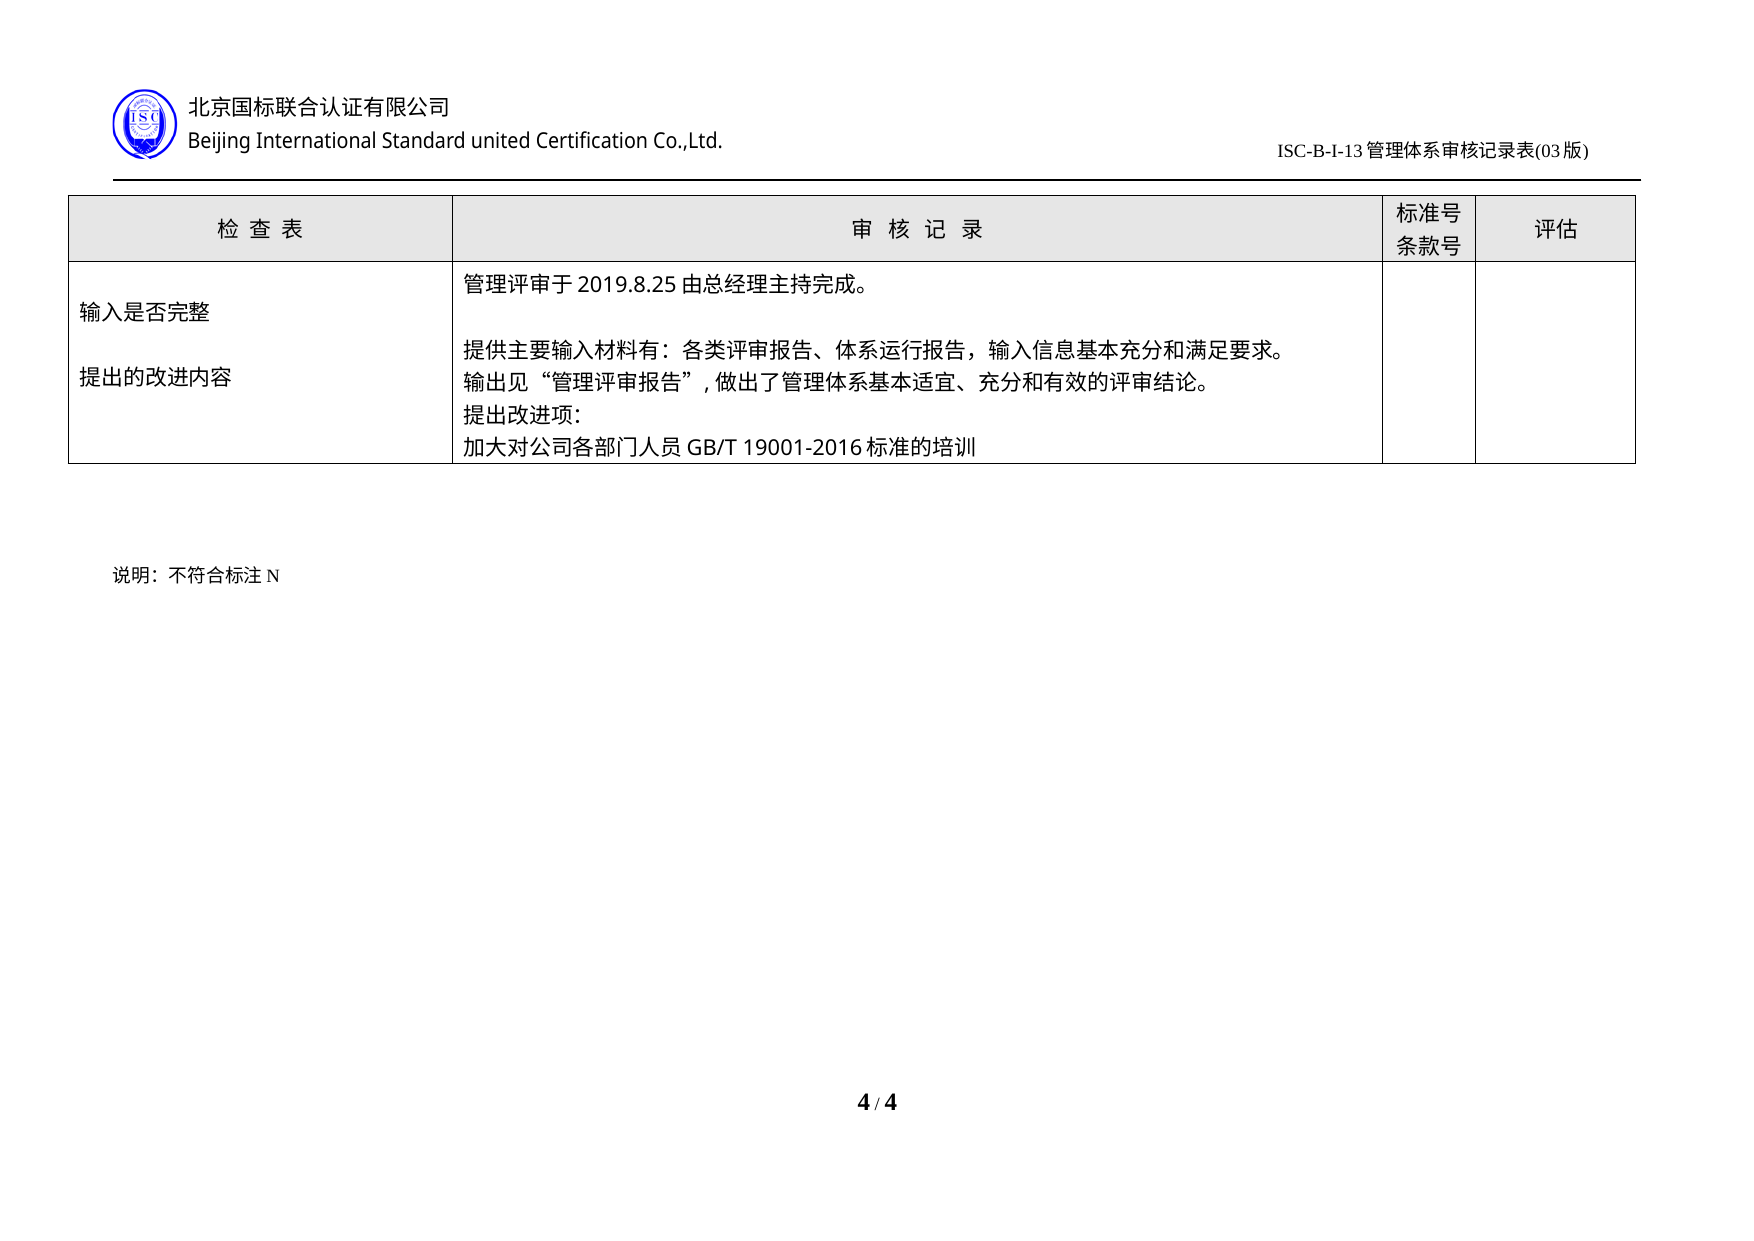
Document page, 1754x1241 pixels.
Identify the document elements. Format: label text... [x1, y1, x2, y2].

table_header 审 核 记 录 [453, 196, 1382, 261]
text 说明：不符合标注N [112, 561, 1641, 588]
table_header 标准号 条款号 [1383, 196, 1475, 261]
table_cell [1476, 262, 1635, 462]
table_cell 管理评审： 时间 输入是否完整 提出的改进内容 [69, 262, 452, 462]
picture [112, 89, 180, 158]
table_cell [1383, 262, 1475, 462]
table_header 评估 [1476, 196, 1635, 261]
table_header 检 查 表 [69, 196, 452, 261]
